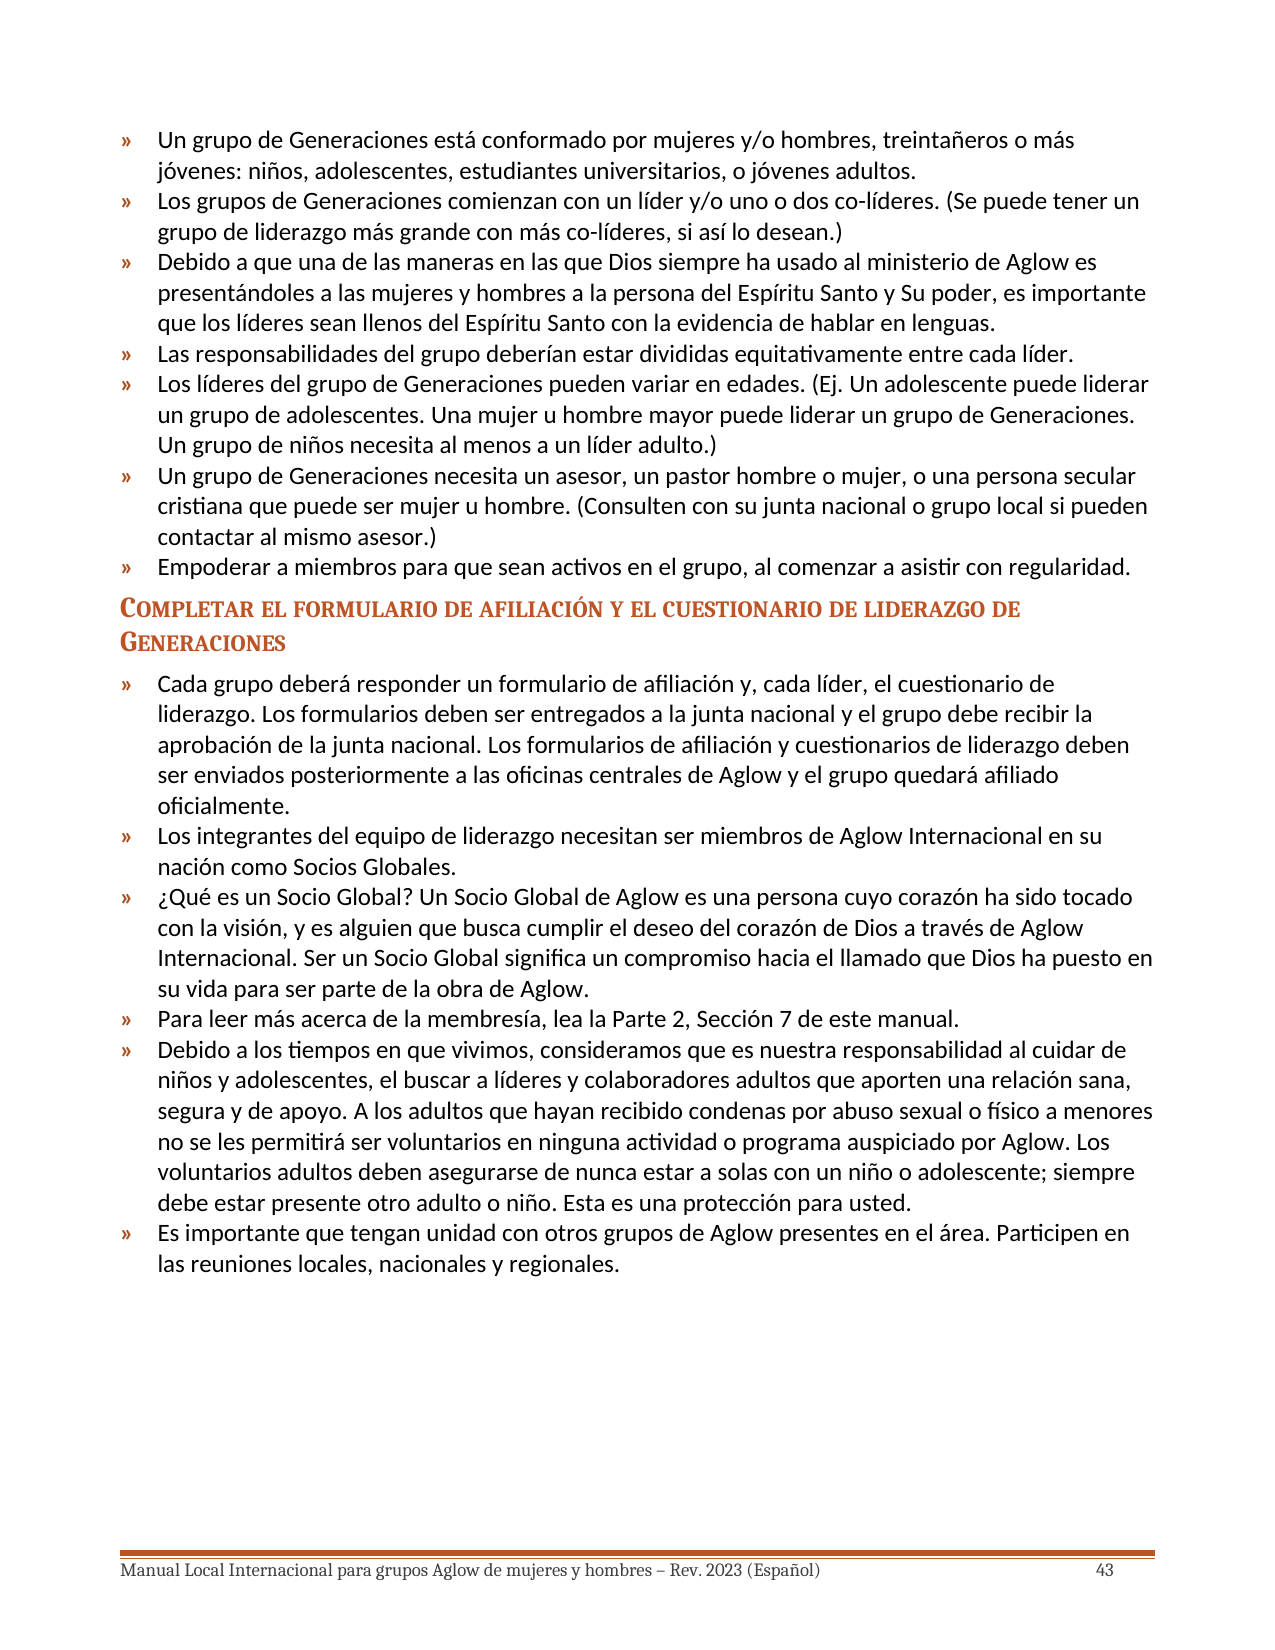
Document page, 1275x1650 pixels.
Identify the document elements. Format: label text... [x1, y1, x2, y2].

text Los líderes del grupo de Generaciones pueden variar en edades. (Ej. Un adolescente puede liderar un grupo de adolescentes. Una mujer u hombre mayor puede liderar un grupo de Generaciones. Un grupo de niños necesita al menos a un líder adulto.) [120, 368, 1155, 460]
text Empoderar a miembros para que sean activos en el grupo, al comenzar a asistir con regularidad. [120, 552, 1155, 582]
text Para leer más acerca de la membresía, lea la Parte 2, Sección 7 de este manual. [120, 1004, 1155, 1034]
title Completar el formulario de afiliación y el cuestionario de liderazgo de Generaciones [120, 591, 1155, 658]
text Un grupo de Generaciones necesita un asesor, un pastor hombre o mujer, o una persona secular cristiana que puede ser mujer u hombre. (Consulten con su junta nacional o grupo local si pueden contactar al mismo asesor.) [120, 460, 1155, 552]
text Debido a que una de las maneras en las que Dios siempre ha usado al ministerio de Aglow es presentándoles a las mujeres y hombres a la persona del Espíritu Santo y Su poder, es importante que los líderes sean llenos del Espíritu Santo con la evidencia de hablar en lenguas. [120, 246, 1155, 338]
text Cada grupo deberá responder un formulario de afiliación y, cada líder, el cuestionario de liderazgo. Los formularios deben ser entregados a la junta nacional y el grupo debe recibir la aprobación de la junta nacional. Los formularios de afiliación y cuestionarios de liderazgo deben ser enviados posteriormente a las oficinas centrales de Aglow y el grupo quedará afiliado oficialmente. [120, 668, 1155, 821]
text ¿Qué es un Socio Global? Un Socio Global de Aglow es una persona cuyo corazón ha sido tocado con la visión, y es alguien que busca cumplir el deseo del corazón de Dios a través de Aglow Internacional. Ser un Socio Global significa un compromiso hacia el llamado que Dios ha puesto en su vida para ser parte de la obra de Aglow. [120, 882, 1155, 1004]
text Debido a los tiempos en que vivimos, consideramos que es nuestra responsabilidad al cuidar de niños y adolescentes, el buscar a líderes y colaboradores adultos que aporten una relación sana, segura y de apoyo. A los adultos que hayan recibido condenas por abuso sexual o físico a menores no se les permitirá ser voluntarios en ninguna actividad o programa auspiciado por Aglow. Los voluntarios adultos deben asegurarse de nunca estar a solas con un niño o adolescente; siempre debe estar presente otro adulto o niño. Esta es una protección para usted. [120, 1034, 1155, 1217]
text Un grupo de Generaciones está conformado por mujeres y/o hombres, treintañeros o más jóvenes: niños, adolescentes, estudiantes universitarios, o jóvenes adultos. [120, 124, 1155, 185]
text Las responsabilidades del grupo deberían estar divididas equitativamente entre cada líder. [120, 338, 1155, 368]
text Es importante que tengan unidad con otros grupos de Aglow presentes en el área. Participen en las reuniones locales, nacionales y regionales. [120, 1217, 1155, 1278]
text Los grupos de Generaciones comienzan con un líder y/o uno o dos co-líderes. (Se puede tener un grupo de liderazgo más grande con más co-líderes, si así lo desean.) [120, 185, 1155, 246]
text Los integrantes del equipo de liderazgo necesitan ser miembros de Aglow Internacional en su nación como Socios Globales. [120, 821, 1155, 882]
